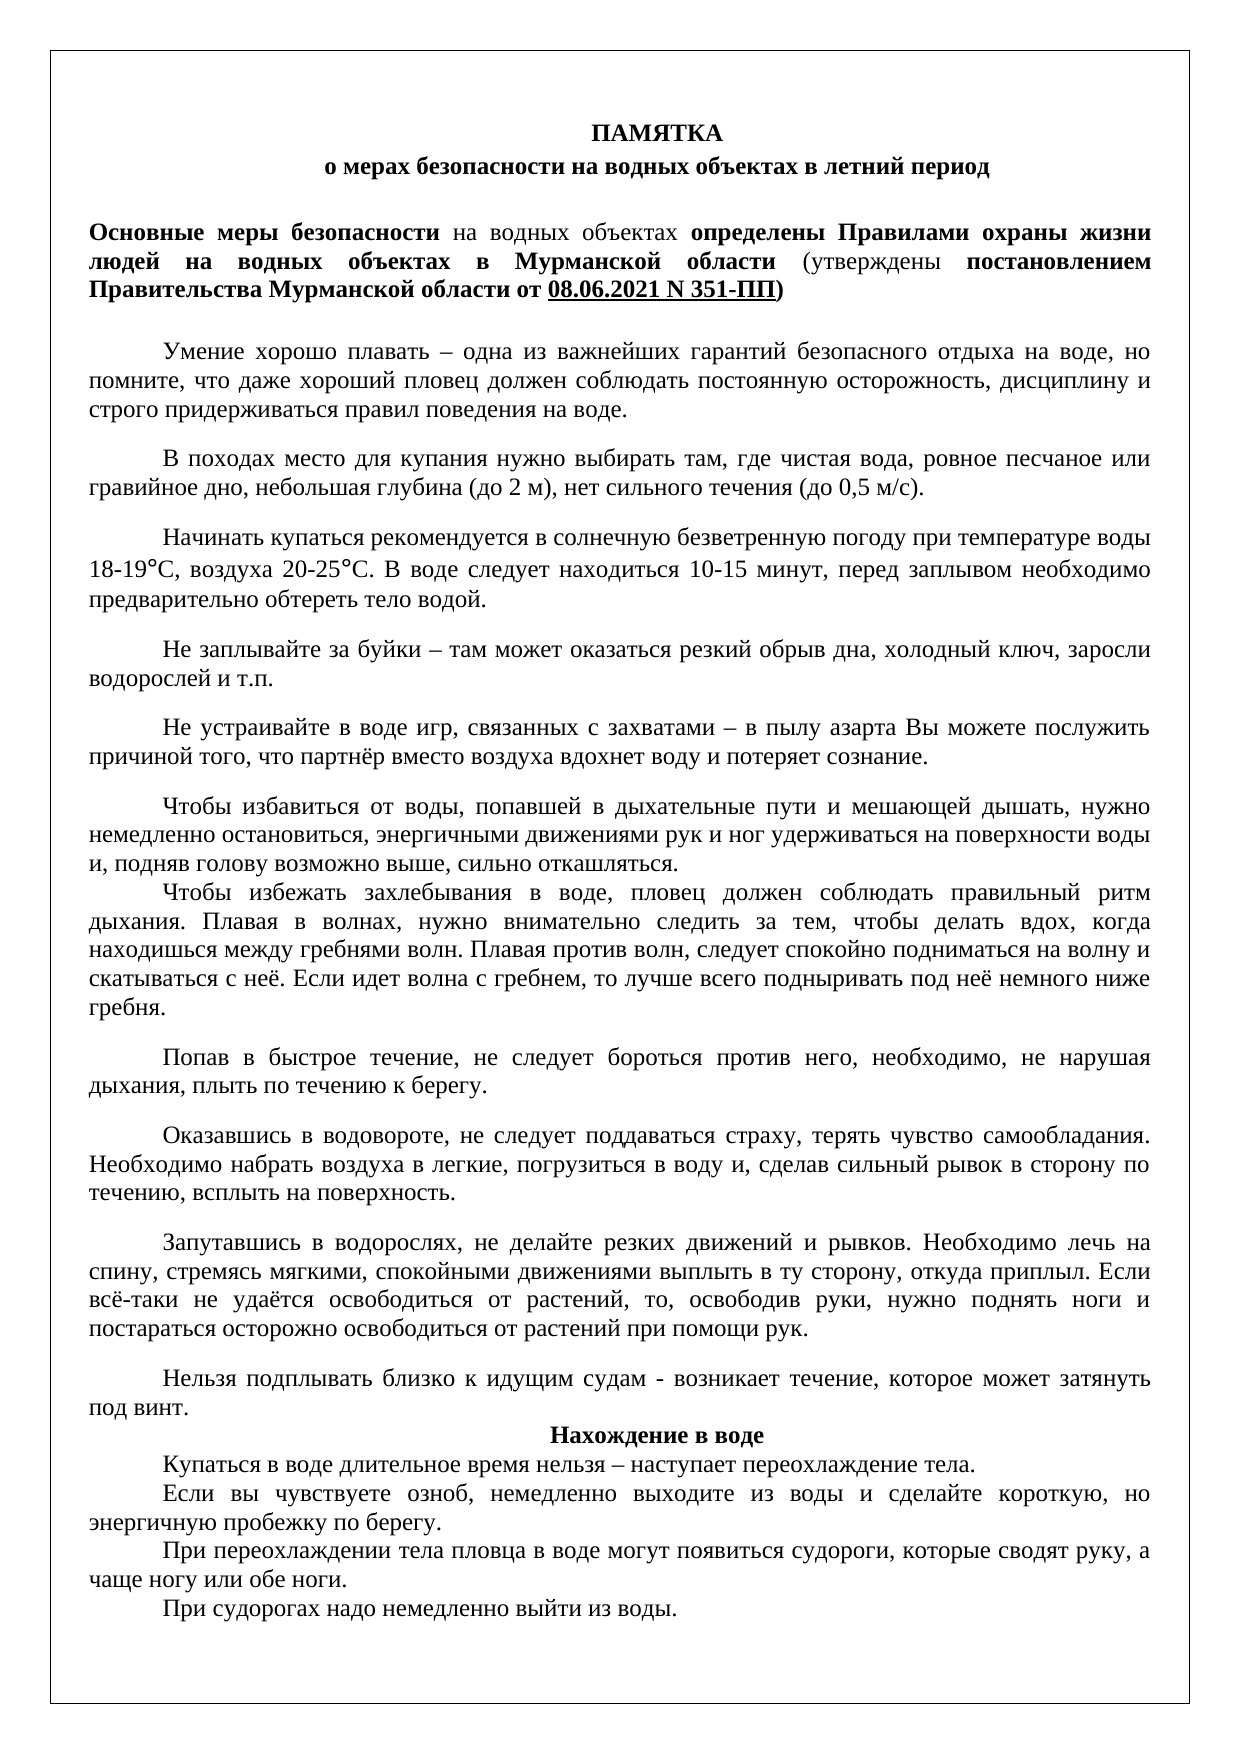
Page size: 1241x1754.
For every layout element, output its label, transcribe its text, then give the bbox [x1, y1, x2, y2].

text Не устраивайте в воде игр, связанных с захватами – в пылу азарта Вы можете послужить причиной того, что партнёр вместо воздуха вдохнет воду и потеряет сознание. [88, 712, 1152, 770]
text Оказавшись в водовороте, не следует поддаваться страху, терять чувство самообладания. Необходимо набрать воздуха в легкие, погрузиться в воду и, сделав сильный рывок в сторону по течению, всплыть на поверхность. [88, 1120, 1152, 1206]
text Умение хорошо плавать – одна из важнейших гарантий безопасного отдыха на воде, но помните, что даже хороший пловец должен соблюдать постоянную осторожность, дисциплину и строго придерживаться правил поведения на воде. [88, 336, 1152, 423]
text Если вы чувствуете озноб, немедленно выходите из воды и сделайте короткую, но энергичную пробежку по берегу. [88, 1478, 1152, 1535]
text При судорогах надо немедленно выйти из воды. [88, 1593, 1152, 1622]
text Запутавшись в водорослях, не делайте резких движений и рывков. Необходимо лечь на спину, стремясь мягкими, спокойными движениями выплыть в ту сторону, откуда приплыл. Если всё-таки не удаётся освободиться от растений, то, освободив руки, нужно поднять ноги и постараться осторожно освободиться от растений при помощи рук. [88, 1227, 1152, 1342]
text Попав в быстрое течение, не следует бороться против него, необходимо, не нарушая дыхания, плыть по течению к берегу. [88, 1042, 1152, 1099]
text ПАМЯТКА [88, 118, 1152, 147]
text Основные меры безопасности на водных объектах определены Правилами охраны жизни людей на водных объектах в Мурманской области (утверждены постановлением Правительства Мурманской области от 08.06.2021 N 351-ПП) [88, 217, 1152, 303]
text Чтобы избавиться от воды, попавшей в дыхательные пути и мешающей дышать, нужно немедленно остановиться, энергичными движениями рук и ног удерживаться на поверхности воды и, подняв голову возможно выше, сильно откашляться. [88, 791, 1152, 877]
text Купаться в воде длительное время нельзя – наступает переохлаждение тела. [88, 1449, 1152, 1478]
text Нельзя подплывать близко к идущим судам - возникает течение, которое может затянуть под винт. [88, 1363, 1152, 1420]
text В походах место для купания нужно выбирать там, где чистая вода, ровное песчаное или гравийное дно, небольшая глубина (до 2 м), нет сильного течения (до 0,5 м/с). [88, 443, 1152, 501]
text Чтобы избежать захлебывания в воде, пловец должен соблюдать правильный ритм дыхания. Плавая в волнах, нужно внимательно следить за тем, чтобы делать вдох, когда находишься между гребнями волн. Плавая против волн, следует спокойно подниматься на волну и скатываться с неё. Если идет волна с гребнем, то лучше всего подныривать под неё немного ниже гребня. [88, 877, 1152, 1021]
text При переохлаждении тела пловца в воде могут появиться судороги, которые сводят руку, а чаще ногу или обе ноги. [88, 1535, 1152, 1593]
text о мерах безопасности на водных объектах в летний период [88, 151, 1152, 180]
text Нахождение в воде [88, 1420, 1152, 1449]
text Начинать купаться рекомендуется в солнечную безветренную погоду при температуре воды 18-19°С, воздуха 20-25°С. В воде следует находиться 10-15 минут, перед заплывом необходимо предварительно обтереть тело водой. [88, 522, 1152, 613]
text Не заплывайте за буйки – там может оказаться резкий обрыв дна, холодный ключ, заросли водорослей и т.п. [88, 634, 1152, 692]
